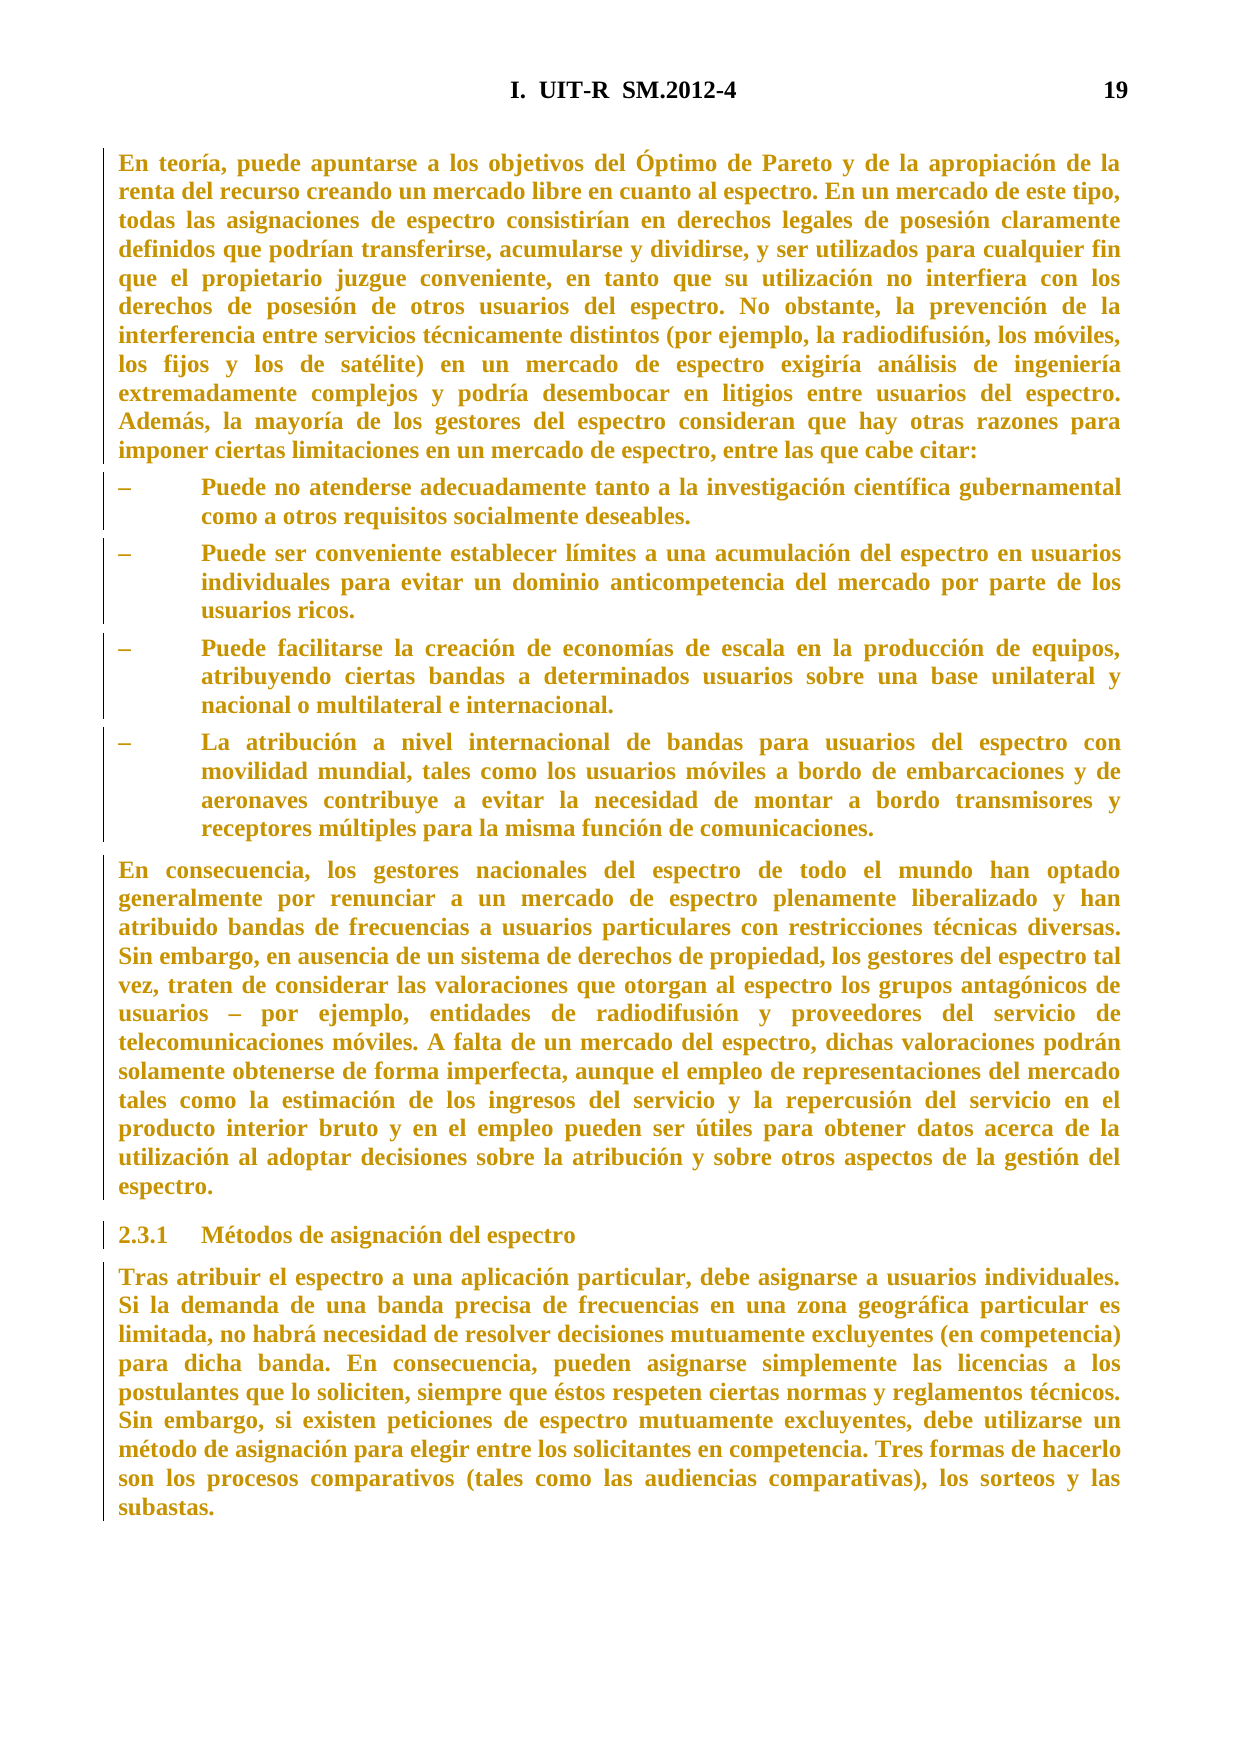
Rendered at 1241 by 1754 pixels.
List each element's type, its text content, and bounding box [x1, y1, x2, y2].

text En consecuencia, los gestores nacionales del espectro de todo el mundo han optado generalmente por renunciar a un mercado de espectro plenamente liberalizado y han atribuido bandas de frecuencias a usuarios particulares con restricciones técnicas diversas. Sin embargo, en ausencia de un sistema de derechos de propiedad, los gestores del espectro tal vez, traten de considerar las valoraciones que otorgan al espectro los grupos antagónicos de usuarios – por ejemplo, entidades de radiodifusión y proveedores del servicio de telecomunicaciones móviles. A falta de un mercado del espectro, dichas valoraciones podrán solamente obtenerse de forma imperfecta, aunque el empleo de representaciones del mercado tales como la estimación de los ingresos del servicio y la repercusión del servicio en el producto interior bruto y en el empleo pueden ser útiles para obtener datos acerca de la utilización al adoptar decisiones sobre la atribución y sobre otros aspectos de la gestión del espectro. [118, 855, 1122, 1200]
text – Puede ser conveniente establecer límites a una acumulación del espectro en usuarios individuales para evitar un dominio anticompetencia del mercado por parte de los usuarios ricos. [118, 538, 1122, 624]
text – Puede facilitarse la creación de economías de escala en la producción de equipos, atribuyendo ciertas bandas a determinados usuarios sobre una base unilateral y nacional o multilateral e internacional. [118, 633, 1122, 719]
text Tras atribuir el espectro a una aplicación particular, debe asignarse a usuarios individuales. Si la demanda de una banda precisa de frecuencias en una zona geográfica particular es limitada, no habrá necesidad de resolver decisiones mutuamente excluyentes (en competencia) para dicha banda. En consecuencia, pueden asignarse simplemente las licencias a los postulantes que lo soliciten, siempre que éstos respeten ciertas normas y reglamentos técnicos. Sin embargo, si existen peticiones de espectro mutuamente excluyentes, debe utilizarse un método de asignación para elegir entre los solicitantes en competencia. Tres formas de hacerlo son los procesos comparativos (tales como las audiencias comparativas), los sorteos y las subastas. [118, 1262, 1122, 1521]
text – La atribución a nivel internacional de bandas para usuarios del espectro con movilidad mundial, tales como los usuarios móviles a bordo de embarcaciones y de aeronaves contribuye a evitar la necesidad de montar a bordo transmisores y receptores múltiples para la misma función de comunicaciones. [118, 727, 1122, 842]
text En teoría, puede apuntarse a los objetivos del Óptimo de Pareto y de la apropiación de la renta del recurso creando un mercado libre en cuanto al espectro. En un mercado de este tipo, todas las asignaciones de espectro consistirían en derechos legales de posesión claramente definidos que podrían transferirse, acumularse y dividirse, y ser utilizados para cualquier fin que el propietario juzgue conveniente, en tanto que su utilización no interfiera con los derechos de posesión de otros usuarios del espectro. No obstante, la prevención de la interferencia entre servicios técnicamente distintos (por ejemplo, la radiodifusión, los móviles, los fijos y los de satélite) en un mercado de espectro exigiría análisis de ingeniería extremadamente complejos y podría desembocar en litigios entre usuarios del espectro. Además, la mayoría de los gestores del espectro consideran que hay otras razones para imponer ciertas limitaciones en un mercado de espectro, entre las que cabe citar: [118, 148, 1122, 464]
subtitle 2.3.1 Métodos de asignación del espectro [118, 1221, 1122, 1249]
text – Puede no atenderse adecuadamente tanto a la investigación científica gubernamental como a otros requisitos socialmente deseables. [118, 472, 1122, 530]
